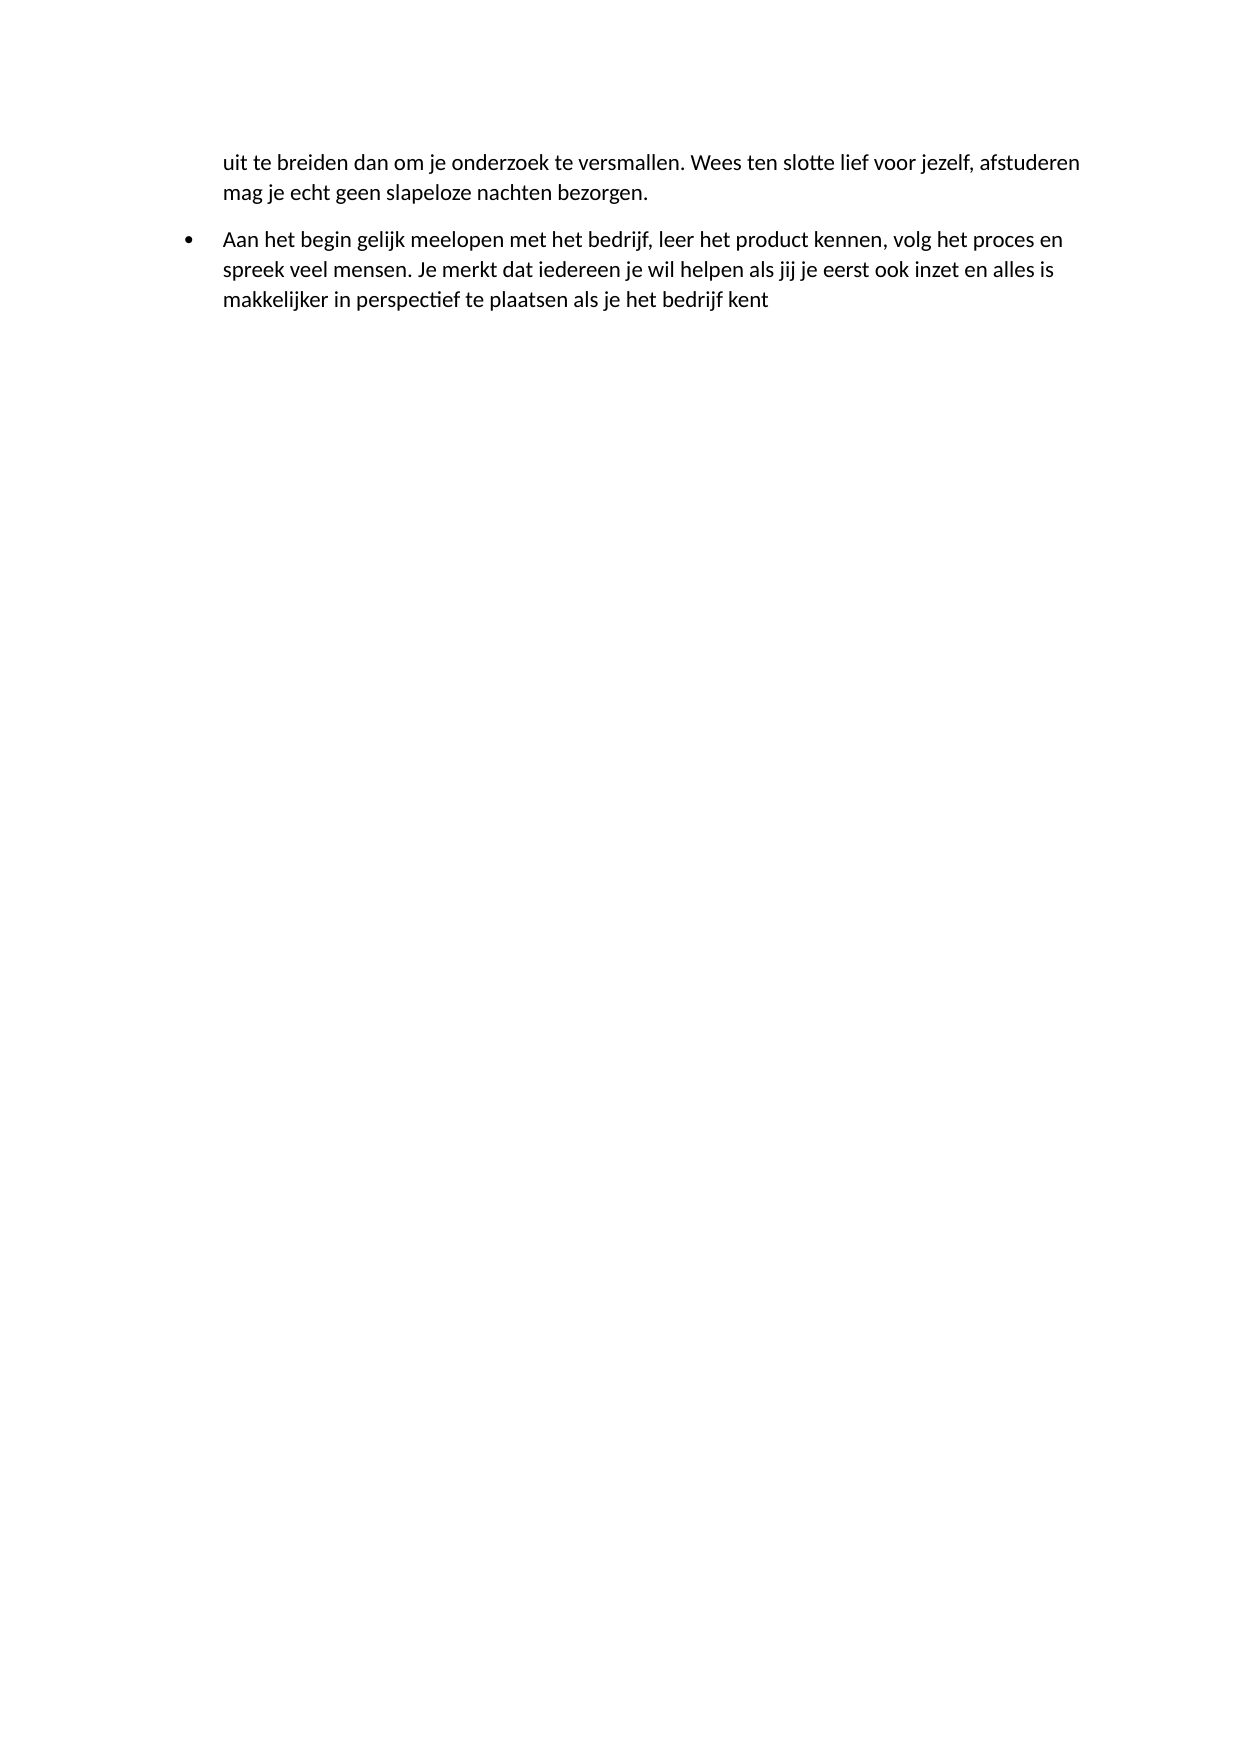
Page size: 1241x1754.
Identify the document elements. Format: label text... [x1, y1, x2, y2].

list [185, 148, 1093, 206]
list Aan het begin gelijk meelopen met het bedrijf, leer het product kennen, volg het proces en spreek veel mensen. Je merkt dat iedereen je wil helpen als jij je eerst ook inzet en alles is makkelijker in perspectief te plaatsen als je het bedrijf kent [185, 225, 1093, 313]
